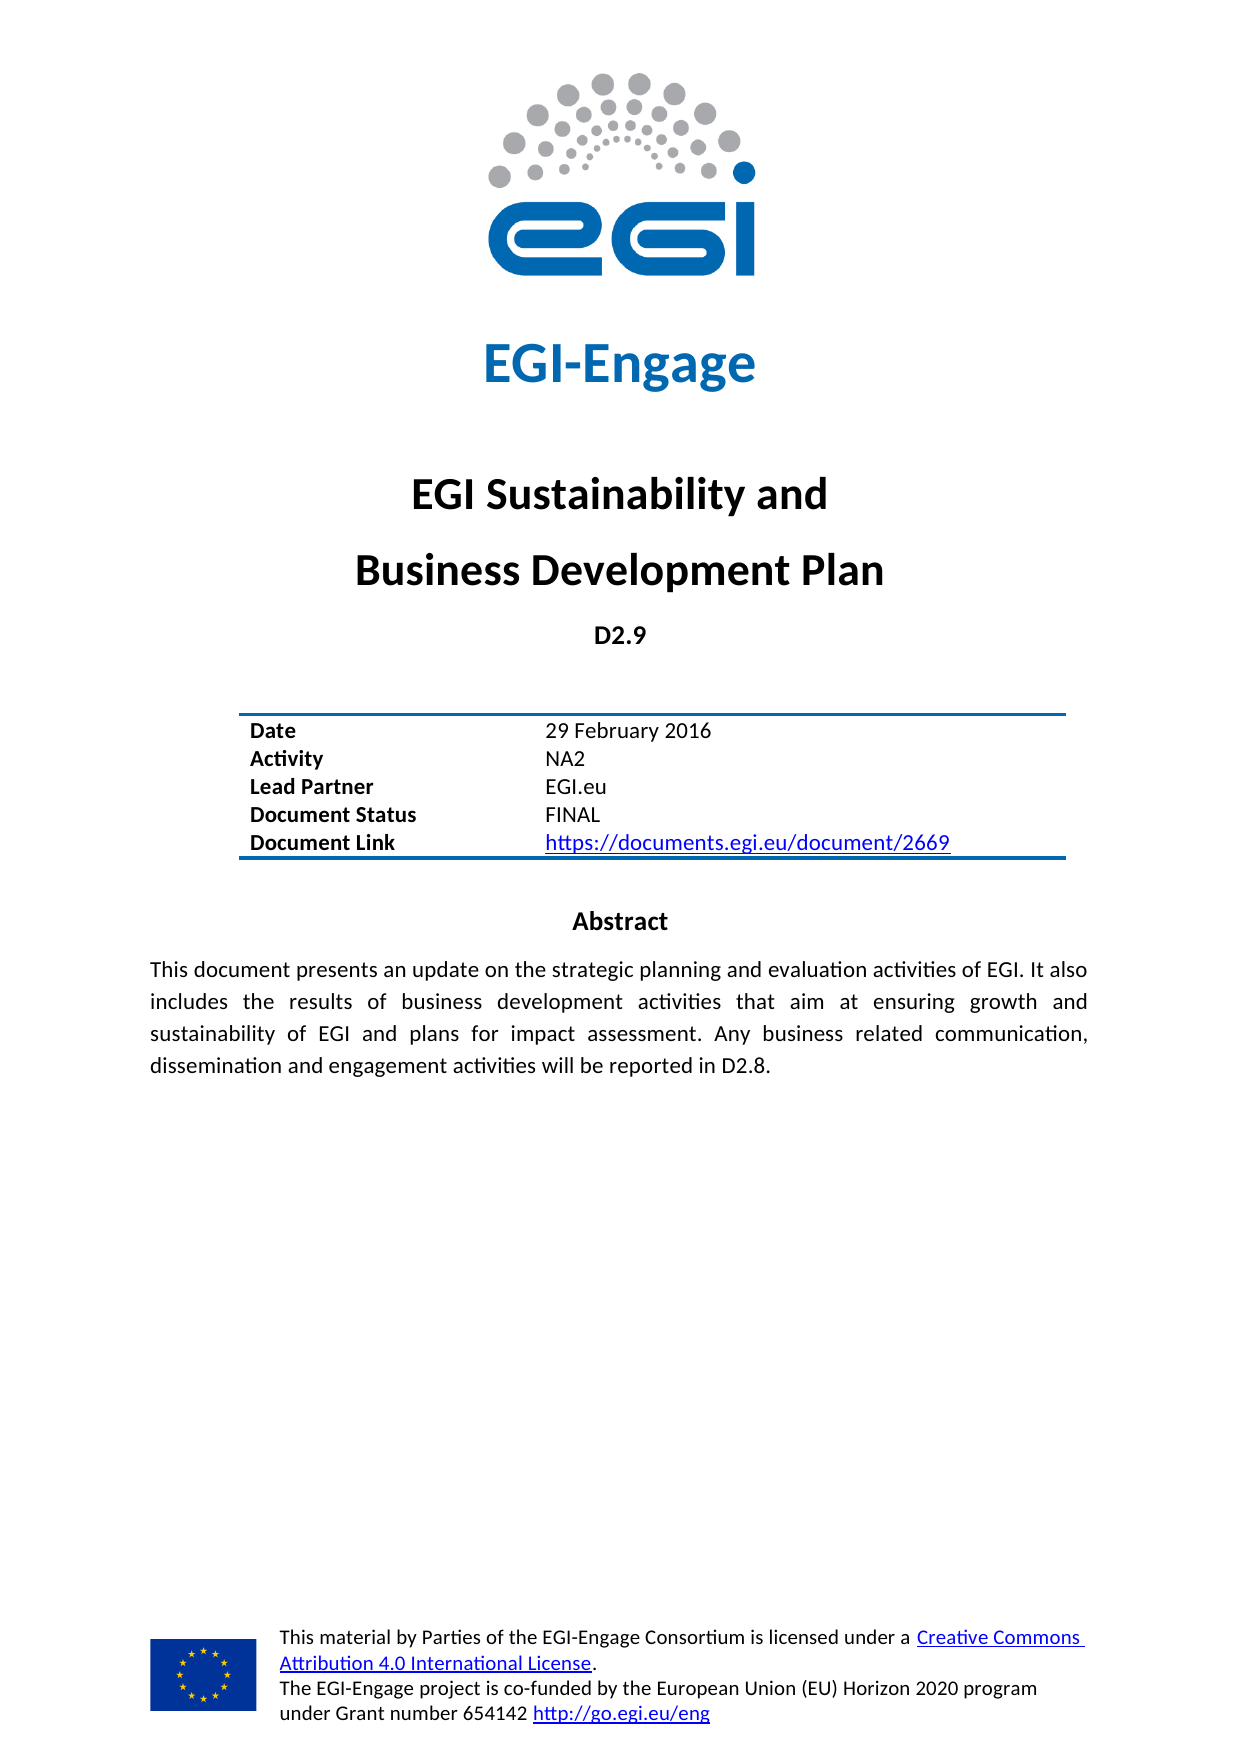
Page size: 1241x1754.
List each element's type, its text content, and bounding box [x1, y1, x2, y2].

subtitle Abstract [150, 904, 1090, 937]
table_cell FINAL [534, 800, 1066, 828]
picture [452, 42, 788, 309]
text This document presents an update on the strategic planning and evaluation activities of EGI. It also includes the results of business development activities that aim at ensuring growth and sustainability of EGI and plans for impact assessment. Any business related communication, dissemination and engagement activities will be reported in D2.8. [150, 955, 1090, 1079]
table_cell Document Link [239, 829, 534, 856]
table_cell Lead Partner [239, 773, 534, 800]
picture [150, 1639, 257, 1711]
table_cell EGI.eu [534, 773, 1066, 800]
table_cell Activity [239, 744, 534, 772]
table_header Date [239, 716, 534, 744]
title Business Development Plan [150, 541, 1090, 597]
subtitle D2.9 [150, 618, 1090, 651]
table_header 29 February 2016 [534, 716, 1066, 744]
title EGI Sustainability and [150, 464, 1090, 521]
table_cell Document Status [239, 800, 534, 828]
table_cell https://documents.egi.eu/document/2669 [534, 829, 1066, 856]
text EGI-Engage [150, 326, 1090, 397]
table_cell NA2 [534, 744, 1066, 772]
